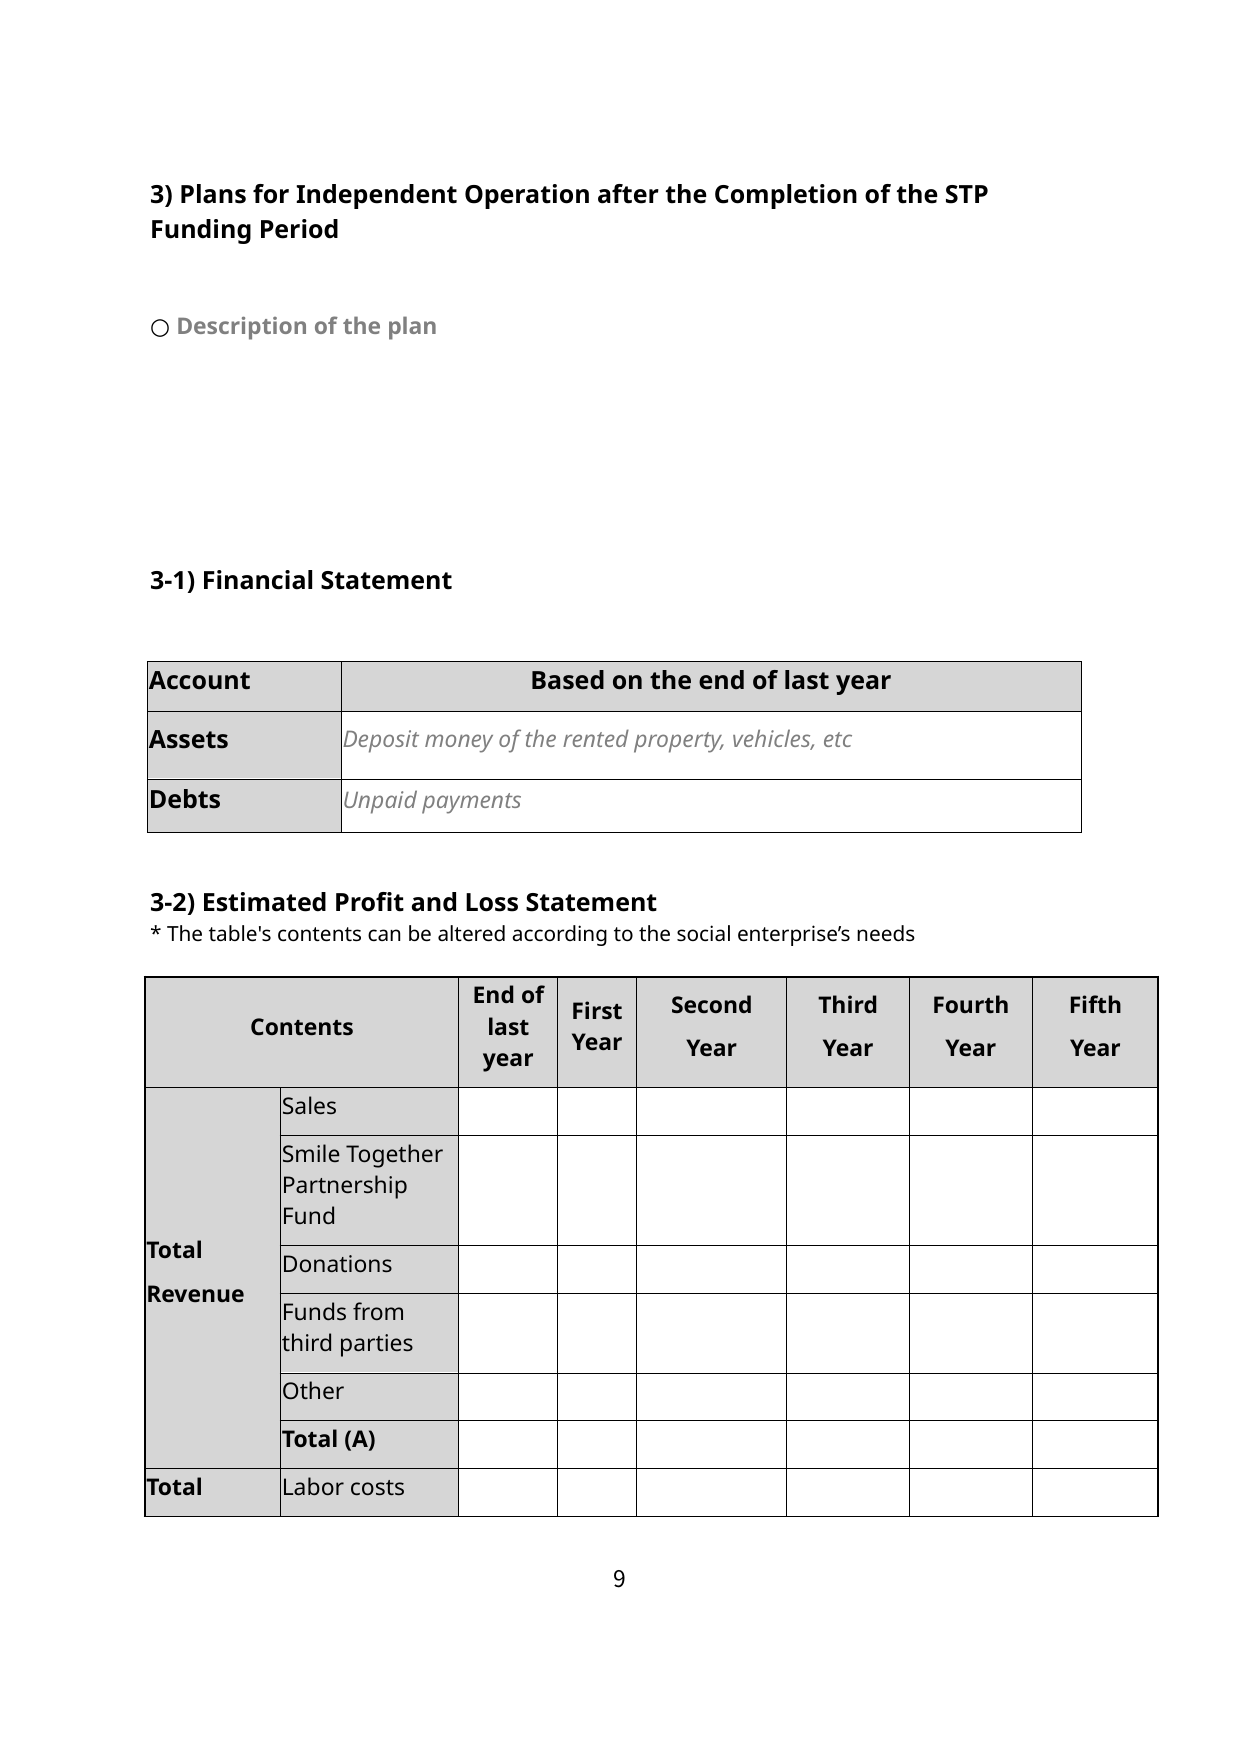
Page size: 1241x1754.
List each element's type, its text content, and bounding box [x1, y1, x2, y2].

table_cell [787, 1294, 909, 1372]
table_header Second Year [637, 978, 786, 1087]
table_cell [787, 1088, 909, 1135]
text 3-1) Financial Statement [150, 562, 1090, 597]
table_cell [558, 1088, 636, 1135]
title 3-2) Estimated Profit and Loss Statement [150, 885, 1090, 919]
table_cell Total Spending [146, 1469, 280, 1516]
table_cell [787, 1421, 909, 1468]
text ○ Description of the plan [150, 310, 1090, 341]
table_cell [558, 1294, 636, 1372]
table_cell [637, 1374, 786, 1420]
table_cell [459, 1469, 557, 1516]
table_cell Donations [281, 1246, 458, 1293]
table_cell [459, 1136, 557, 1245]
table_cell [558, 1374, 636, 1420]
table_cell [1033, 1374, 1157, 1420]
table_cell [910, 1246, 1032, 1293]
table_cell [558, 1136, 636, 1245]
table_cell [1033, 1136, 1157, 1245]
table_cell [1033, 1246, 1157, 1293]
table_cell [637, 1421, 786, 1468]
table_header Contents [146, 978, 458, 1087]
table_cell [910, 1088, 1032, 1135]
table_cell [1033, 1294, 1157, 1372]
table_cell [637, 1469, 786, 1516]
table_cell [787, 1136, 909, 1245]
table_cell [910, 1421, 1032, 1468]
table_cell [637, 1088, 786, 1135]
table_cell Sales [281, 1088, 458, 1135]
text 3) Plans for Independent Operation after the Completion of the STP Funding Period [150, 177, 1090, 245]
table_header Based on the end of last year [342, 662, 1081, 711]
table_cell Total (A) [281, 1421, 458, 1468]
table_cell Other [281, 1374, 458, 1420]
table_header Fifth Year [1033, 978, 1157, 1087]
table_cell [910, 1294, 1032, 1372]
table_cell [558, 1246, 636, 1293]
table_header First Year [558, 978, 636, 1087]
title * The table's contents can be altered according to the social enterprise’s needs [150, 919, 1090, 947]
table_cell [459, 1088, 557, 1135]
table_cell Funds from third parties [281, 1294, 458, 1372]
table_cell [787, 1246, 909, 1293]
table_cell Smile Together Partnership Fund [281, 1136, 458, 1245]
table_cell [787, 1374, 909, 1420]
table_cell [1033, 1421, 1157, 1468]
table_cell [459, 1374, 557, 1420]
table_cell [459, 1421, 557, 1468]
table_header Third Year [787, 978, 909, 1087]
table_cell Total Revenue [146, 1088, 280, 1468]
table_cell [1033, 1088, 1157, 1135]
table_cell [637, 1246, 786, 1293]
table_cell Labor costs [281, 1469, 458, 1516]
table_cell [637, 1294, 786, 1372]
table_cell [910, 1469, 1032, 1516]
table_cell Deposit money of the rented property, vehicles, etc [342, 712, 1081, 778]
table_cell [558, 1469, 636, 1516]
table_cell Debts [148, 780, 341, 832]
table_cell [558, 1421, 636, 1468]
table_cell [910, 1136, 1032, 1245]
table_cell [637, 1136, 786, 1245]
table_cell [1033, 1469, 1157, 1516]
table_cell [787, 1469, 909, 1516]
table_cell [910, 1374, 1032, 1420]
table_cell [459, 1246, 557, 1293]
table_cell Unpaid payments [342, 780, 1081, 832]
table_cell Assets [148, 712, 341, 778]
table_header Account [148, 662, 341, 711]
table_header Fourth Year [910, 978, 1032, 1087]
table_cell [459, 1294, 557, 1372]
table_header End of last year [459, 978, 557, 1087]
